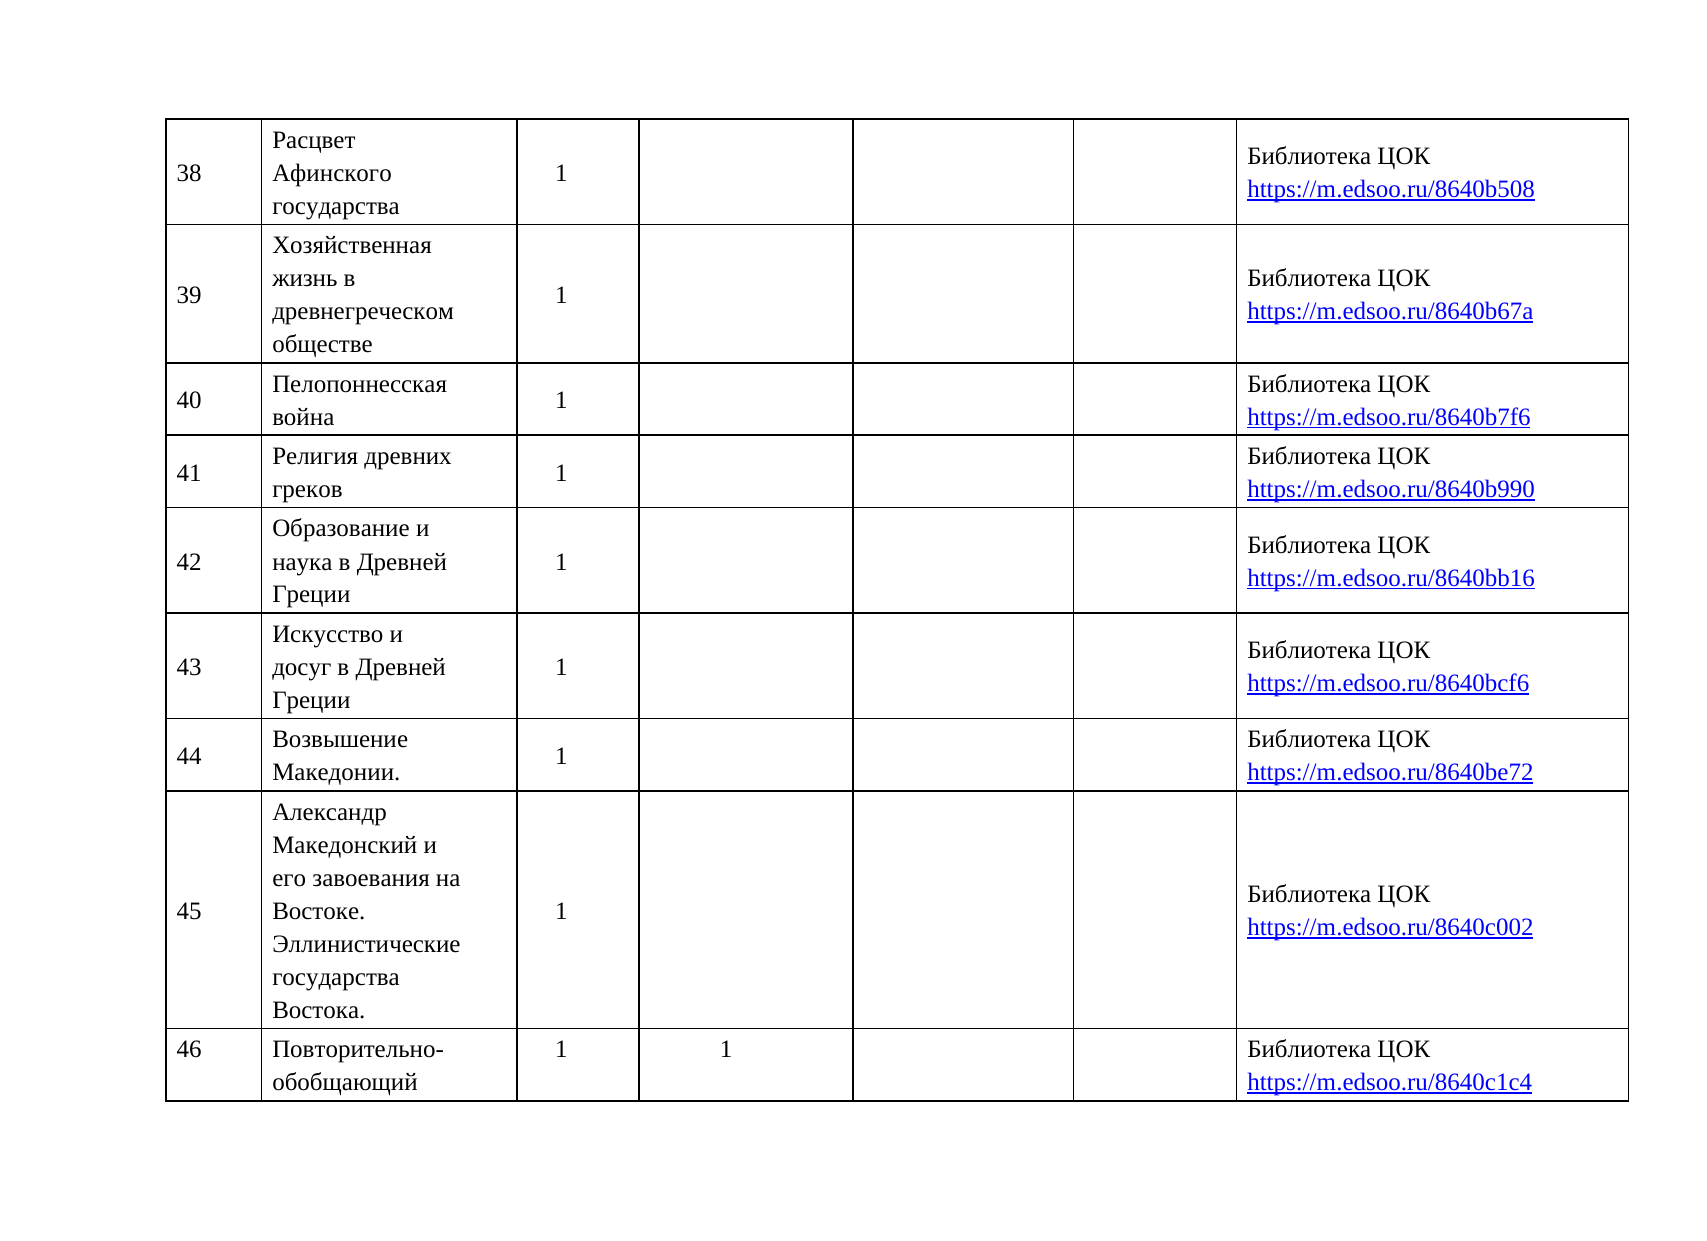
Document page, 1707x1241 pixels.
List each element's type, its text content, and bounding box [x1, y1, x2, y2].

table_cell Библиотека ЦОК https://m.edsoo.ru/8640b990 [1237, 436, 1628, 507]
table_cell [262, 1029, 516, 1100]
table_cell Расцвет Афинского государства [262, 120, 516, 223]
table_cell 45 [167, 792, 261, 1027]
table_cell [854, 436, 1073, 507]
table_cell Хозяйственная жизнь в древнегреческом обществе [262, 225, 516, 362]
table_cell [640, 120, 852, 223]
table_cell 1 [518, 1029, 638, 1100]
table_cell [1074, 364, 1236, 434]
table_cell 1 [518, 436, 638, 507]
table_cell [1074, 614, 1236, 718]
table_cell 1 [518, 120, 638, 223]
table_cell [854, 792, 1073, 1027]
table_cell [854, 614, 1073, 718]
table_cell [854, 719, 1073, 790]
table_cell 39 [167, 225, 261, 362]
table_cell [640, 225, 852, 362]
table_cell Образование и наука в Древней Греции [262, 508, 516, 612]
table_cell Библиотека ЦОК https://m.edsoo.ru/8640bb16 [1237, 508, 1628, 612]
table_cell 40 [167, 364, 261, 434]
table_cell Библиотека ЦОК https://m.edsoo.ru/8640b67a [1237, 225, 1628, 362]
table_cell 1 [518, 792, 638, 1027]
table_cell Пелопоннесская война [262, 364, 516, 434]
table_cell [1074, 792, 1236, 1027]
table_cell [1074, 508, 1236, 612]
table_cell [640, 719, 852, 790]
table_cell [1074, 719, 1236, 790]
table_cell [854, 225, 1073, 362]
table_cell [640, 508, 852, 612]
table_cell [640, 436, 852, 507]
table_cell Библиотека ЦОК https://m.edsoo.ru/8640b7f6 [1237, 364, 1628, 434]
table_cell Библиотека ЦОК https://m.edsoo.ru/8640bcf6 [1237, 614, 1628, 718]
table_cell 1 [518, 614, 638, 718]
table_cell 46 [167, 1029, 261, 1100]
table_cell Возвышение Македонии. [262, 719, 516, 790]
table_cell 38 [167, 120, 261, 223]
table_cell [854, 1029, 1073, 1100]
table_cell [1074, 225, 1236, 362]
table_cell Религия древних греков [262, 436, 516, 507]
table_cell 1 [518, 719, 638, 790]
table_cell [640, 792, 852, 1027]
table_cell 42 [167, 508, 261, 612]
table_cell Искусство и досуг в Древней Греции [262, 614, 516, 718]
table_cell Библиотека ЦОК https://m.edsoo.ru/8640b508 [1237, 120, 1628, 223]
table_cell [1237, 1029, 1628, 1100]
table_cell [854, 120, 1073, 223]
table_cell 1 [518, 508, 638, 612]
table_cell 44 [167, 719, 261, 790]
table_cell Александр Македонский и его завоевания на Востоке. Эллинистические государства Востока. [262, 792, 516, 1027]
table_cell 1 [518, 364, 638, 434]
table_cell 43 [167, 614, 261, 718]
table_cell 1 [518, 225, 638, 362]
table_cell [854, 508, 1073, 612]
table_cell Библиотека ЦОК https://m.edsoo.ru/8640c002 [1237, 792, 1628, 1027]
table_cell [1074, 120, 1236, 223]
table_cell Библиотека ЦОК https://m.edsoo.ru/8640be72 [1237, 719, 1628, 790]
table_cell [854, 364, 1073, 434]
table_cell [1074, 436, 1236, 507]
table_cell 41 [167, 436, 261, 507]
table_cell [640, 614, 852, 718]
table_cell [640, 364, 852, 434]
table_cell 1 [640, 1029, 852, 1100]
table_cell [1074, 1029, 1236, 1100]
